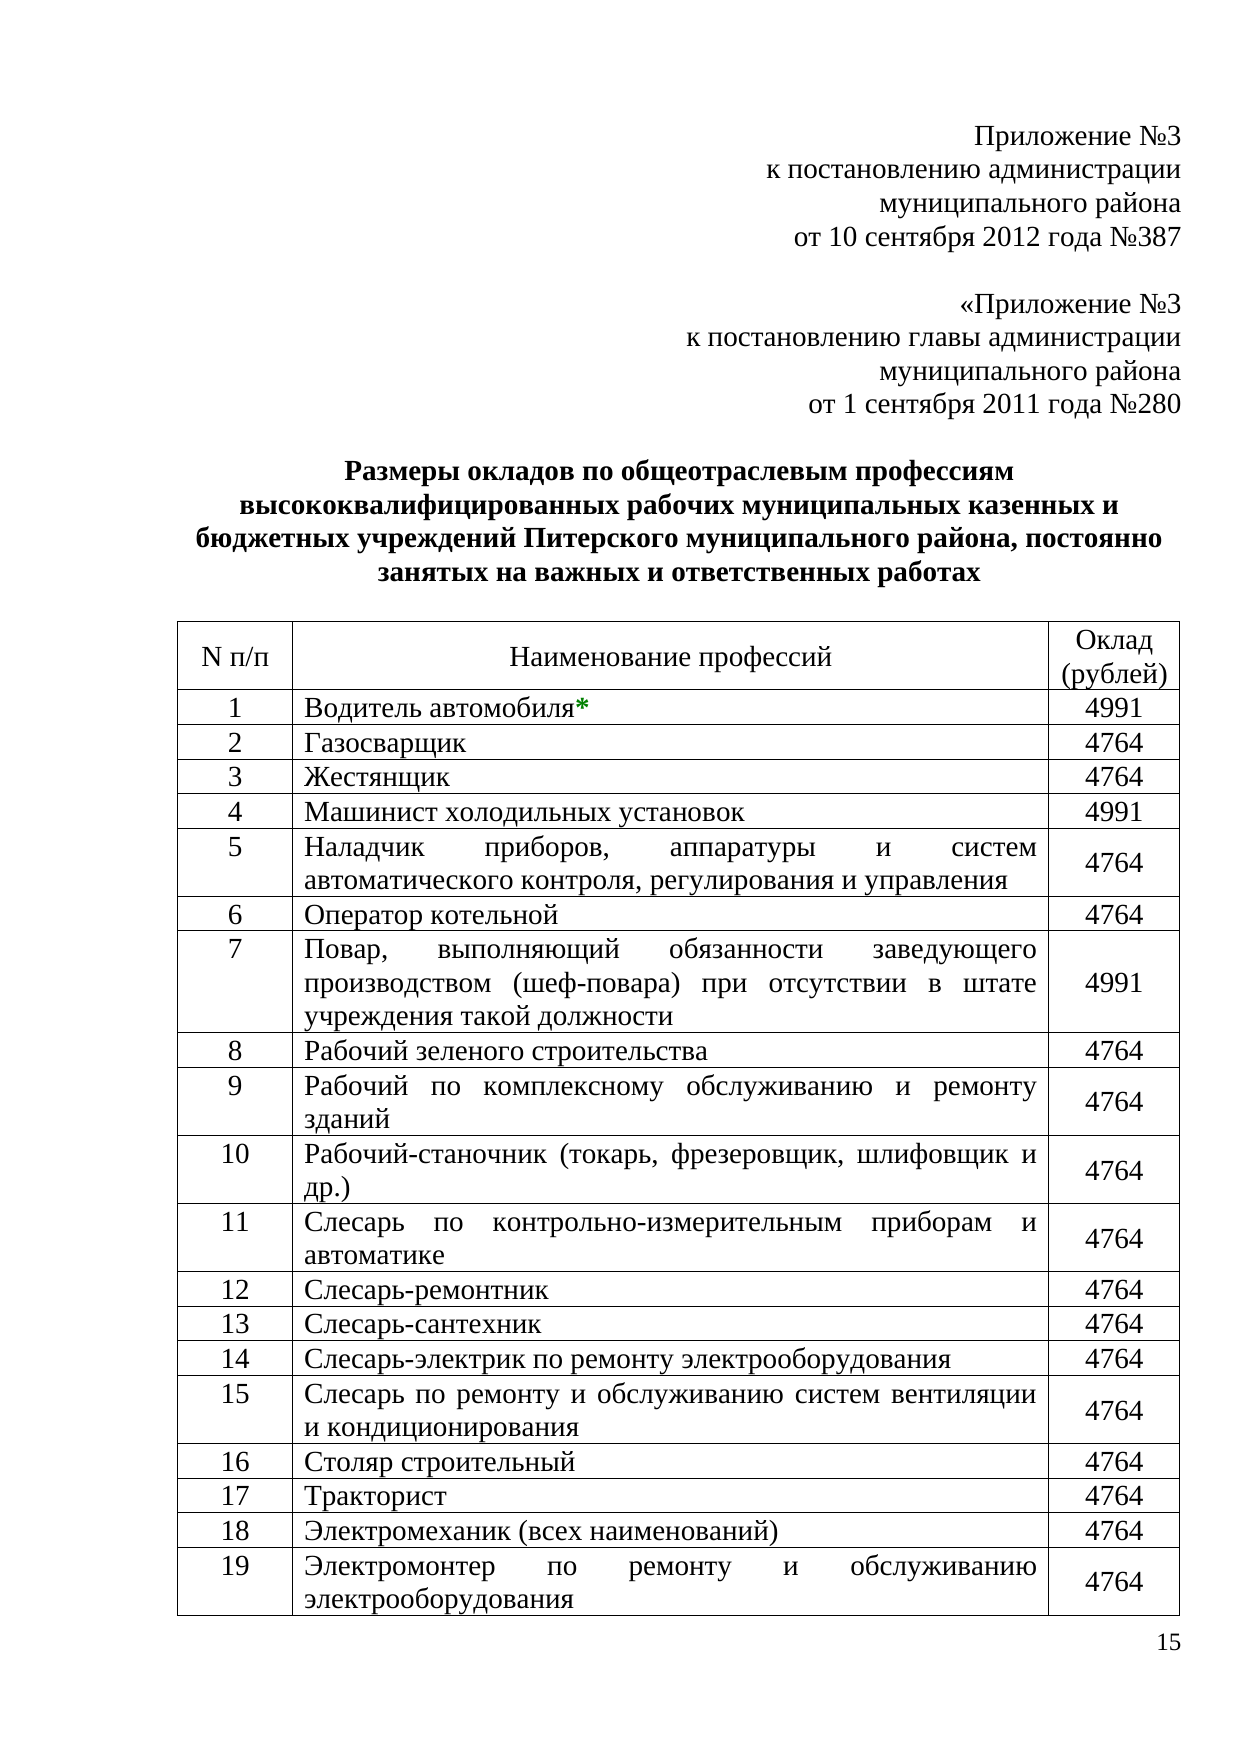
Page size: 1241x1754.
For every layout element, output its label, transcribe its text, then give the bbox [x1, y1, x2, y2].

table_cell 4764 [1049, 1204, 1179, 1271]
table_cell Машинист холодильных установок [293, 794, 1048, 828]
table_cell 4764 [1049, 829, 1179, 896]
table_cell 4764 [1049, 1136, 1179, 1203]
table_cell Рабочий-станочник (токарь, фрезеровщик, шлифовщик и др.) [293, 1136, 1048, 1203]
table_cell Повар, выполняющий обязанности заведующего производством (шеф-повара) при отсутствии в штате учреждения такой должности [293, 931, 1048, 1032]
table_cell 5 [178, 829, 292, 896]
table_cell Слесарь-сантехник [293, 1307, 1048, 1340]
table_header Наименование профессий [293, 622, 1048, 689]
table_cell Оператор котельной [293, 897, 1048, 930]
subtitle Размеры окладов по общеотраслевым профессиям высококвалифицированных рабочих муниципальных казенных и бюджетных учреждений Питерского муниципального района, постоянно занятых на важных и ответственных работах [177, 453, 1181, 588]
table_cell 1 [178, 690, 292, 724]
table_cell 4 [178, 794, 292, 828]
table_cell Жестянщик [293, 760, 1048, 793]
table_cell 14 [178, 1341, 292, 1375]
text муниципального района [177, 353, 1181, 386]
table_header Оклад (рублей) [1049, 622, 1179, 689]
table_cell Водитель автомобиля* [293, 690, 1048, 724]
table_cell Электромонтер по ремонту и обслуживанию электрооборудования [293, 1548, 1048, 1615]
table_cell Слесарь-ремонтник [293, 1272, 1048, 1306]
table_cell 3 [178, 760, 292, 793]
table_cell 4764 [1049, 1307, 1179, 1340]
table_cell Электромеханик (всех наименований) [293, 1513, 1048, 1547]
table_cell 6 [178, 897, 292, 930]
table_cell 4764 [1049, 1068, 1179, 1135]
table_cell 16 [178, 1444, 292, 1477]
table_cell 4764 [1049, 1444, 1179, 1477]
table_cell Столяр строительный [293, 1444, 1048, 1477]
text Приложение №3 [177, 118, 1181, 152]
table_cell 2 [178, 725, 292, 758]
table_header N п/п [178, 622, 292, 689]
table_cell 18 [178, 1513, 292, 1547]
text к постановлению главы администрации [177, 319, 1181, 353]
table_cell 11 [178, 1204, 292, 1271]
text от 10 сентября 2012 года №387 [177, 219, 1181, 252]
table_cell Газосварщик [293, 725, 1048, 758]
table_cell 4764 [1049, 1479, 1179, 1512]
table_cell 4991 [1049, 690, 1179, 724]
table_cell 4764 [1049, 760, 1179, 793]
table_cell Наладчик приборов, аппаратуры и систем автоматического контроля, регулирования и управления [293, 829, 1048, 896]
table_cell Слесарь по ремонту и обслуживанию систем вентиляции и кондиционирования [293, 1376, 1048, 1443]
table_cell 4764 [1049, 725, 1179, 758]
table_cell Слесарь-электрик по ремонту электрооборудования [293, 1341, 1048, 1375]
table_cell Тракторист [293, 1479, 1048, 1512]
text муниципального района [177, 185, 1181, 219]
table_cell 7 [178, 931, 292, 1032]
table_cell Рабочий по комплексному обслуживанию и ремонту зданий [293, 1068, 1048, 1135]
table_cell 12 [178, 1272, 292, 1306]
table_cell 19 [178, 1548, 292, 1615]
table_cell 4991 [1049, 794, 1179, 828]
table_cell 4764 [1049, 897, 1179, 930]
table_cell 17 [178, 1479, 292, 1512]
table_cell 8 [178, 1033, 292, 1067]
table_cell 13 [178, 1307, 292, 1340]
table_cell 9 [178, 1068, 292, 1135]
table_cell 10 [178, 1136, 292, 1203]
table_cell 15 [178, 1376, 292, 1443]
table_cell 4764 [1049, 1341, 1179, 1375]
table_cell 4764 [1049, 1513, 1179, 1547]
table_cell Рабочий зеленого строительства [293, 1033, 1048, 1067]
text к постановлению администрации [177, 152, 1181, 185]
table_cell Слесарь по контрольно-измерительным приборам и автоматике [293, 1204, 1048, 1271]
table_cell 4991 [1049, 931, 1179, 1032]
table_cell 4764 [1049, 1272, 1179, 1306]
table_cell 4764 [1049, 1548, 1179, 1615]
table_cell 4764 [1049, 1033, 1179, 1067]
text от 1 сентября 2011 года №280 [177, 386, 1181, 420]
text «Приложение №3 [177, 286, 1181, 319]
table_cell 4764 [1049, 1376, 1179, 1443]
